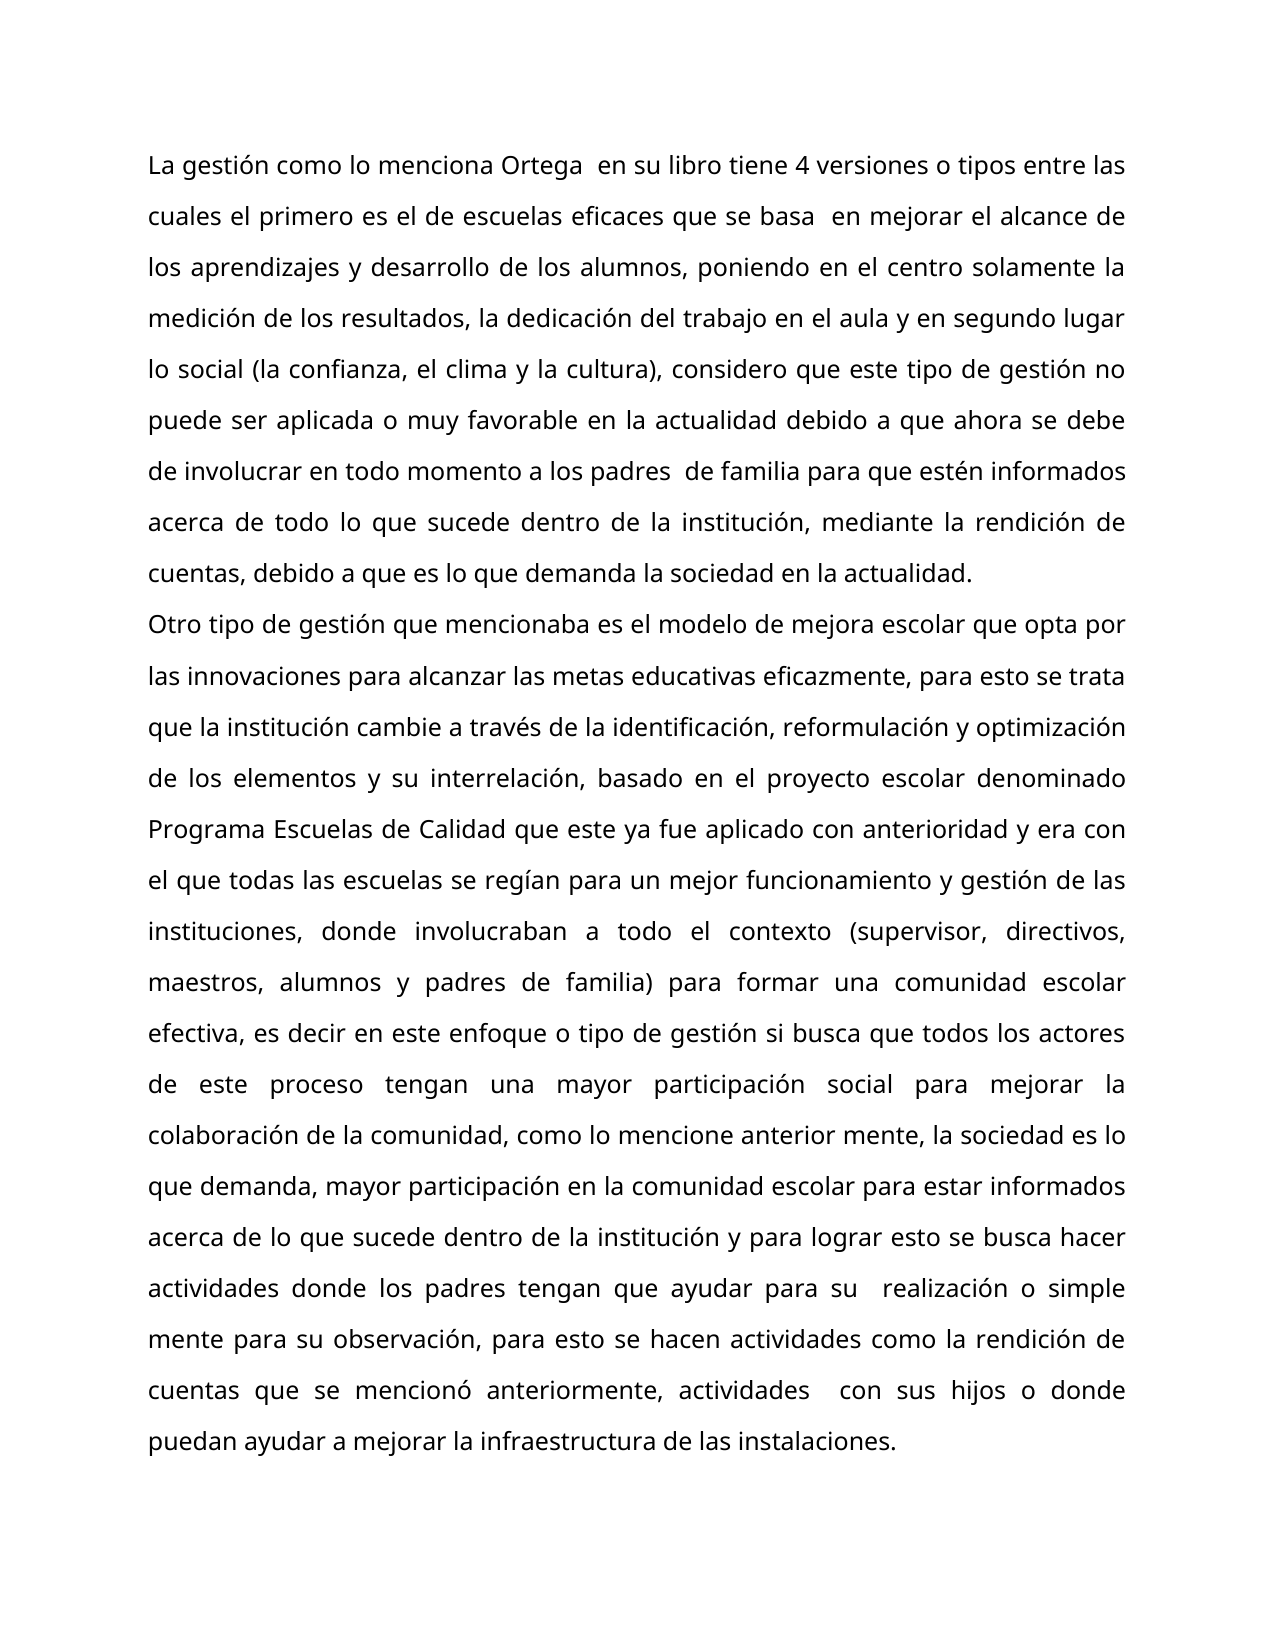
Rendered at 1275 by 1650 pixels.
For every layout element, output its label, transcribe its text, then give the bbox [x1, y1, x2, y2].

text Otro tipo de gestión que mencionaba es el modelo de mejora escolar que opta por las innovaciones para alcanzar las metas educativas eficazmente, para esto se trata que la institución cambie a través de la identificación, reformulación y optimización de los elementos y su interrelación, basado en el proyecto escolar denominado Programa Escuelas de Calidad que este ya fue aplicado con anterioridad y era con el que todas las escuelas se regían para un mejor funcionamiento y gestión de las instituciones, donde involucraban a todo el contexto (supervisor, directivos, maestros, alumnos y padres de familia) para formar una comunidad escolar efectiva, es decir en este enfoque o tipo de gestión si busca que todos los actores de este proceso tengan una mayor participación social para mejorar la colaboración de la comunidad, como lo mencione anterior mente, la sociedad es lo que demanda, mayor participación en la comunidad escolar para estar informados acerca de lo que sucede dentro de la institución y para lograr esto se busca hacer actividades donde los padres tengan que ayudar para su realización o simple mente para su observación, para esto se hacen actividades como la rendición de cuentas que se mencionó anteriormente, actividades con sus hijos o donde puedan ayudar a mejorar la infraestructura de las instalaciones. [148, 607, 1127, 1458]
text La gestión como lo menciona Ortega en su libro tiene 4 versiones o tipos entre las cuales el primero es el de escuelas eficaces que se basa en mejorar el alcance de los aprendizajes y desarrollo de los alumnos, poniendo en el centro solamente la medición de los resultados, la dedicación del trabajo en el aula y en segundo lugar lo social (la confianza, el clima y la cultura), considero que este tipo de gestión no puede ser aplicada o muy favorable en la actualidad debido a que ahora se debe de involucrar en todo momento a los padres de familia para que estén informados acerca de todo lo que sucede dentro de la institución, mediante la rendición de cuentas, debido a que es lo que demanda la sociedad en la actualidad. [148, 148, 1127, 590]
